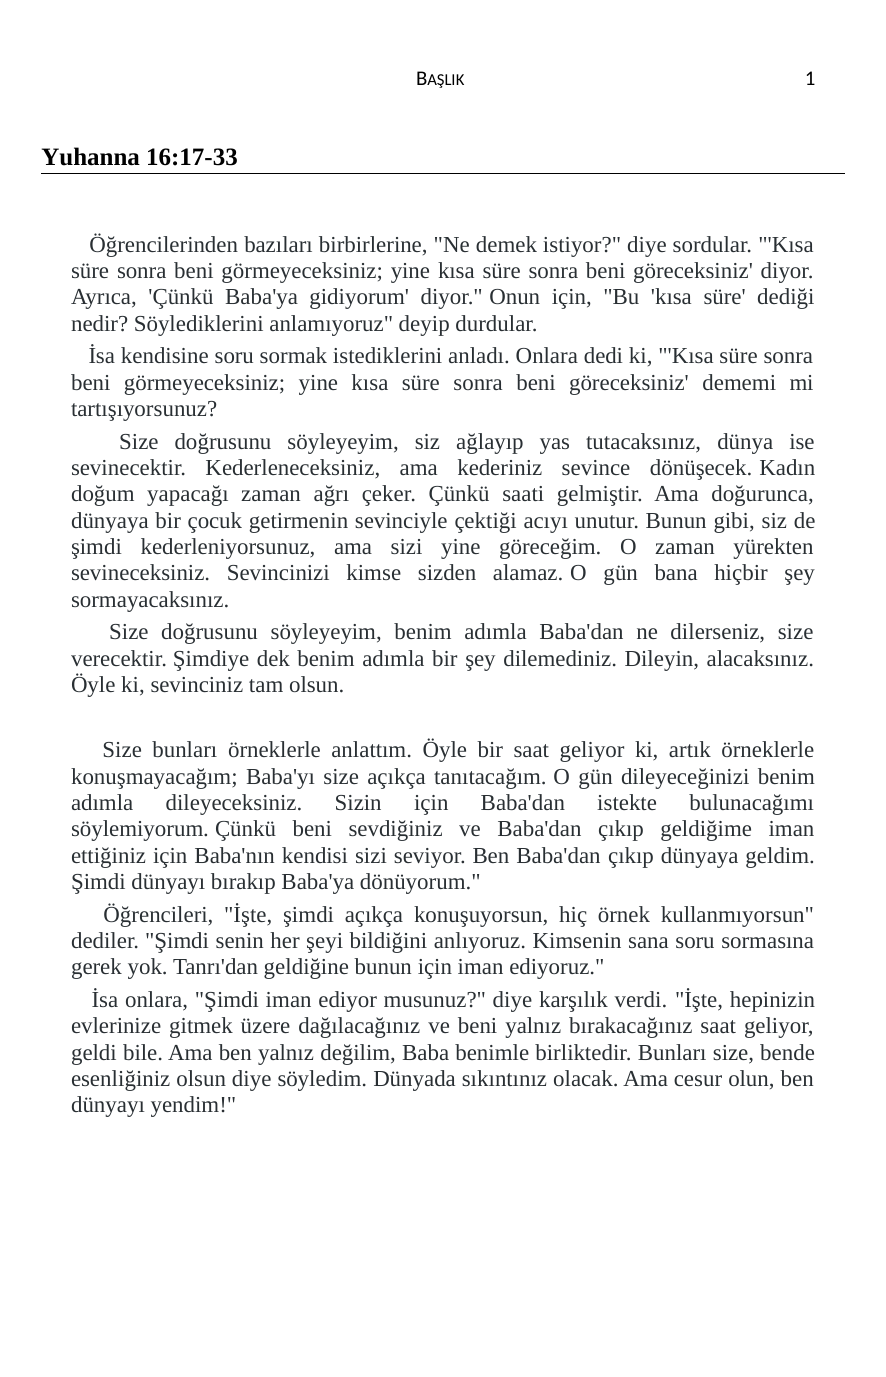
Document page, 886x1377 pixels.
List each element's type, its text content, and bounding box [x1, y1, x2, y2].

text Öğrencileri, "İşte, şimdi açıkça konuşuyorsun, hiç örnek kullanmıyorsun" dediler. "Şimdi senin her şeyi bildiğini anlıyoruz. Kimsenin sana soru sormasına gerek yok. Tanrı'dan geldiğine bunun için iman ediyoruz." [71, 901, 815, 980]
text Yuhanna 16:17-33 [41, 142, 845, 173]
text Size doğrusunu söyleyeyim, siz ağlayıp yas tutacaksınız, dünya ise sevinecektir. Kederleneceksiniz, ama kederiniz sevince dönüşecek. Kadın doğum yapacağı zaman ağrı çeker. Çünkü saati gelmiştir. Ama doğurunca, dünyaya bir çocuk getirmenin sevinciyle çektiği acıyı unutur. Bunun gibi, siz de şimdi kederleniyorsunuz, ama sizi yine göreceğim. O zaman yürekten sevineceksiniz. Sevincinizi kimse sizden alamaz. O gün bana hiçbir şey sormayacaksınız. [71, 428, 815, 612]
text Size doğrusunu söyleyeyim, benim adımla Baba'dan ne dilerseniz, size verecektir. Şimdiye dek benim adımla bir şey dilemediniz. Dileyin, alacaksınız. Öyle ki, sevinciniz tam olsun. [71, 618, 815, 697]
text İsa kendisine soru sormak istediklerini anladı. Onlara dedi ki, "'Kısa süre sonra beni görmeyeceksiniz; yine kısa süre sonra beni göreceksiniz' dememi mi tartışıyorsunuz? [71, 342, 815, 421]
text İsa onlara, "Şimdi iman ediyor musunuz?" diye karşılık verdi. "İşte, hepinizin evlerinize gitmek üzere dağılacağınız ve beni yalnız bırakacağınız saat geliyor, geldi bile. Ama ben yalnız değilim, Baba benimle birliktedir. Bunları size, bende esenliğiniz olsun diye söyledim. Dünyada sıkıntınız olacak. Ama cesur olun, ben dünyayı yendim!" [71, 986, 815, 1118]
text Size bunları örneklerle anlattım. Öyle bir saat geliyor ki, artık örneklerle konuşmayacağım; Baba'yı size açıkça tanıtacağım. O gün dileyeceğinizi benim adımla dileyeceksiniz. Sizin için Baba'dan istekte bulunacağımı söylemiyorum. Çünkü beni sevdiğiniz ve Baba'dan çıkıp geldiğime iman ettiğiniz için Baba'nın kendisi sizi seviyor. Ben Baba'dan çıkıp dünyaya geldim. Şimdi dünyayı bırakıp Baba'ya dönüyorum." [71, 736, 815, 894]
text Öğrencilerinden bazıları birbirlerine, "Ne demek istiyor?" diye sordular. "'Kısa süre sonra beni görmeyeceksiniz; yine kısa süre sonra beni göreceksiniz' diyor. Ayrıca, 'Çünkü Baba'ya gidiyorum' diyor." Onun için, "Bu 'kısa süre' dediği nedir? Söylediklerini anlamıyoruz" deyip durdular. [71, 231, 815, 336]
